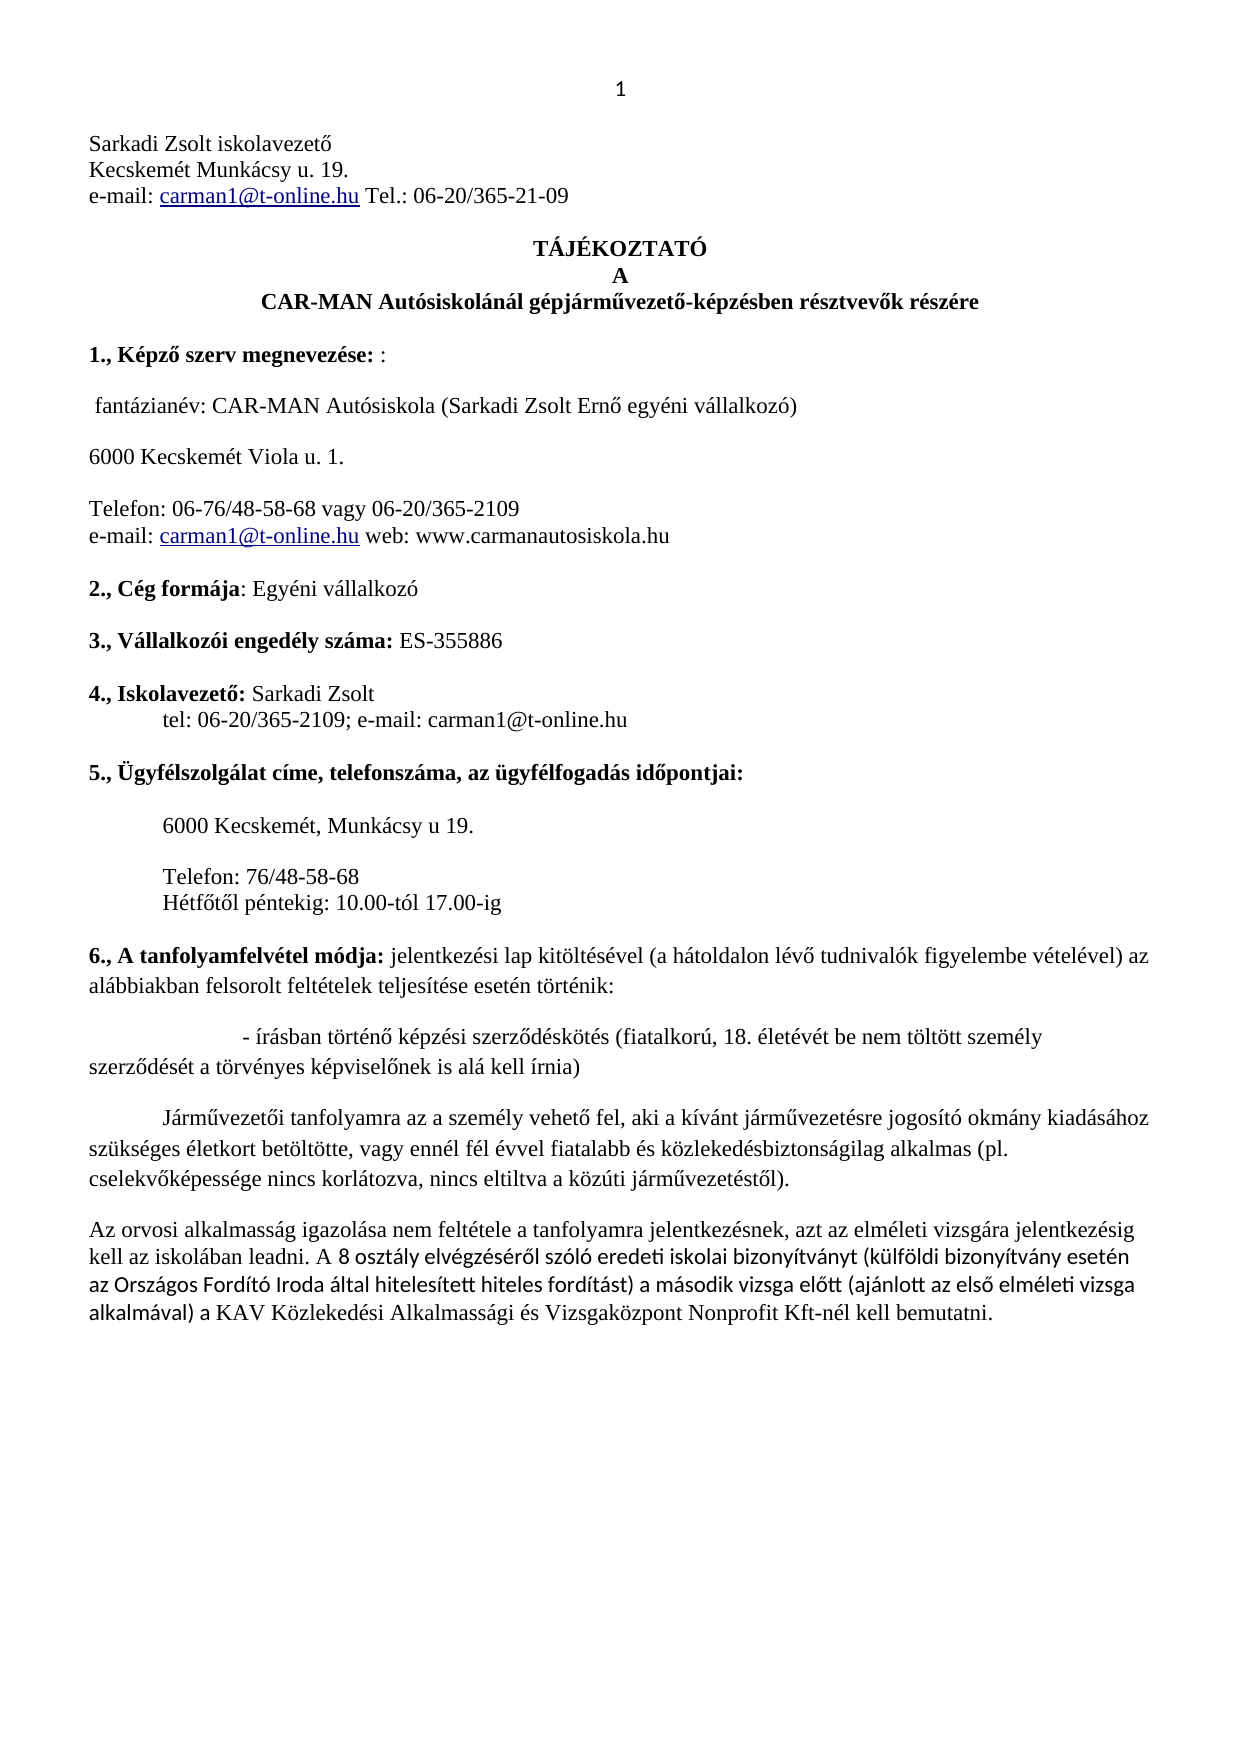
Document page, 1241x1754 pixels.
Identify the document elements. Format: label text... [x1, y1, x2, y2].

text e-mail: carman1@t-online.hu web: www.carmanautosiskola.hu [89, 522, 1152, 548]
text 6000 Kecskemét Viola u. 1. [89, 443, 1152, 469]
text Hétfőtől péntekig: 10.00-tól 17.00-ig [89, 889, 1152, 916]
text 5., Ügyfélszolgálat címe, telefonszáma, az ügyfélfogadás időpontjai: [89, 759, 1152, 785]
text 6., A tanfolyamfelvétel módja: jelentkezési lap kitöltésével (a hátoldalon lévő tudnivalók figyelembe vételével) az alábbiakban felsorolt feltételek teljesítése esetén történik: [89, 942, 1152, 998]
text CAR-MAN Autósiskolánál gépjárművezető-képzésben résztvevők részére [89, 288, 1152, 314]
text 3., Vállalkozói engedély száma: ES-355886 [89, 627, 1152, 654]
text fantázianév: CAR-MAN Autósiskola (Sarkadi Zsolt Ernő egyéni vállalkozó) [89, 392, 1152, 418]
text Járművezetői tanfolyamra az a személy vehető fel, aki a kívánt járművezetésre jogosító okmány kiadásához szükséges életkort betöltötte, vagy ennél fél évvel fiatalabb és közlekedésbiztonságilag alkalmas (pl. cselekvőképessége nincs korlátozva, nincs eltiltva a közúti járművezetéstől). [89, 1104, 1152, 1191]
text Kecskemét Munkácsy u. 19. [89, 156, 1152, 183]
text - írásban történő képzési szerződéskötés (fiatalkorú, 18. életévét be nem töltött személy szerződését a törvényes képviselőnek is alá kell írnia) [89, 1023, 1152, 1080]
text Az orvosi alkalmasság igazolása nem feltétele a tanfolyamra jelentkezésnek, azt az elméleti vizsgára jelentkezésig kell az iskolában leadni. A 8 osztály elvégzéséről szóló eredeti iskolai bizonyítványt (külföldi bizonyítvány esetén az Országos Fordító Iroda által hitelesített hiteles fordítást) a második vizsga előtt (ajánlott az első elméleti vizsga alkalmával) a KAV Közlekedési Alkalmassági és Vizsgaközpont Nonprofit Kft-nél kell bemutatni. [89, 1216, 1152, 1326]
text TÁJÉKOZTATÓ [89, 235, 1152, 262]
text 2., Cég formája: Egyéni vállalkozó [89, 574, 1152, 601]
text 1., Képző szerv megnevezése: : [89, 341, 1152, 367]
text e-mail: carman1@t-online.hu Tel.: 06-20/365-21-09 [89, 183, 1152, 209]
text Telefon: 76/48-58-68 [89, 863, 1152, 889]
text A [89, 262, 1152, 288]
text tel: 06-20/365-2109; e-mail: carman1@t-online.hu [89, 706, 1152, 733]
text Sarkadi Zsolt iskolavezető [89, 130, 1152, 156]
text 6000 Kecskemét, Munkácsy u 19. [89, 812, 1152, 838]
text Telefon: 06-76/48-58-68 vagy 06-20/365-2109 [89, 496, 1152, 522]
text 4., Iskolavezető: Sarkadi Zsolt [89, 680, 1152, 706]
